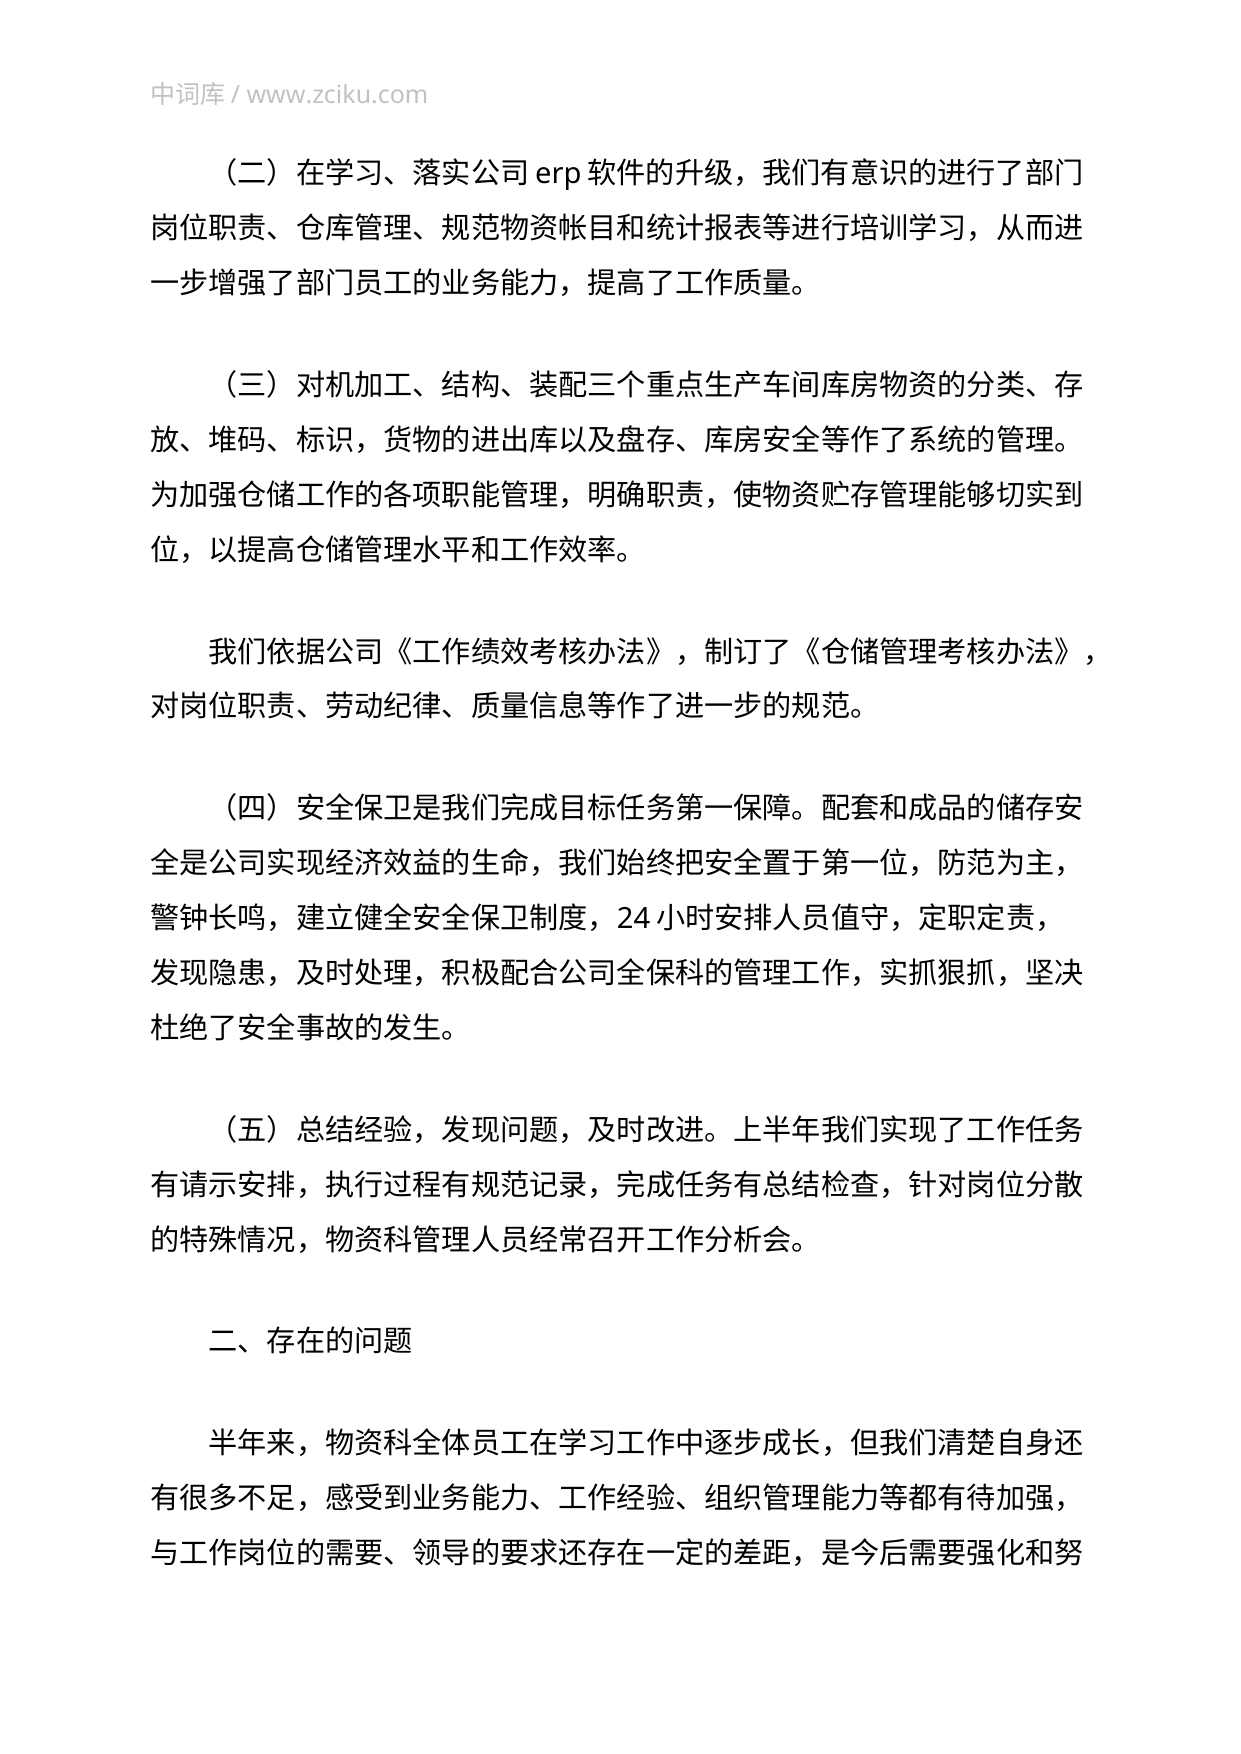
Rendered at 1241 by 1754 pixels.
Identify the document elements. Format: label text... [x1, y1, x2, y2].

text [150, 1419, 1090, 1572]
text （二）在学习、落实公司erp软件的升级，我们有意识的进行了部门岗位职责、仓库管理、规范物资帐目和统计报表等进行培训学习，从而进一步增强了部门员工的业务能力，提高了工作质量。 [150, 150, 1090, 302]
text （三）对机加工、结构、装配三个重点生产车间库房物资的分类、存放、堆码、标识，货物的进出库以及盘存、库房安全等作了系统的管理。为加强仓储工作的各项职能管理，明确职责，使物资贮存管理能够切实到位，以提高仓储管理水平和工作效率。 [150, 362, 1090, 569]
text 我们依据公司《工作绩效考核办法》，制订了《仓储管理考核办法》，对岗位职责、劳动纪律、质量信息等作了进一步的规范。 [150, 628, 1090, 725]
text （五）总结经验，发现问题，及时改进。上半年我们实现了工作任务有请示安排，执行过程有规范记录，完成任务有总结检查，针对岗位分散的特殊情况，物资科管理人员经常召开工作分析会。 [150, 1106, 1090, 1258]
text （四）安全保卫是我们完成目标任务第一保障。配套和成品的储存安全是公司实现经济效益的生命，我们始终把安全置于第一位，防范为主，警钟长鸣，建立健全安全保卫制度，24小时安排人员值守，定职定责，发现隐患，及时处理，积极配合公司全保科的管理工作，实抓狠抓，坚决杜绝了安全事故的发生。 [150, 785, 1090, 1047]
text 二、存在的问题 [150, 1318, 1090, 1360]
